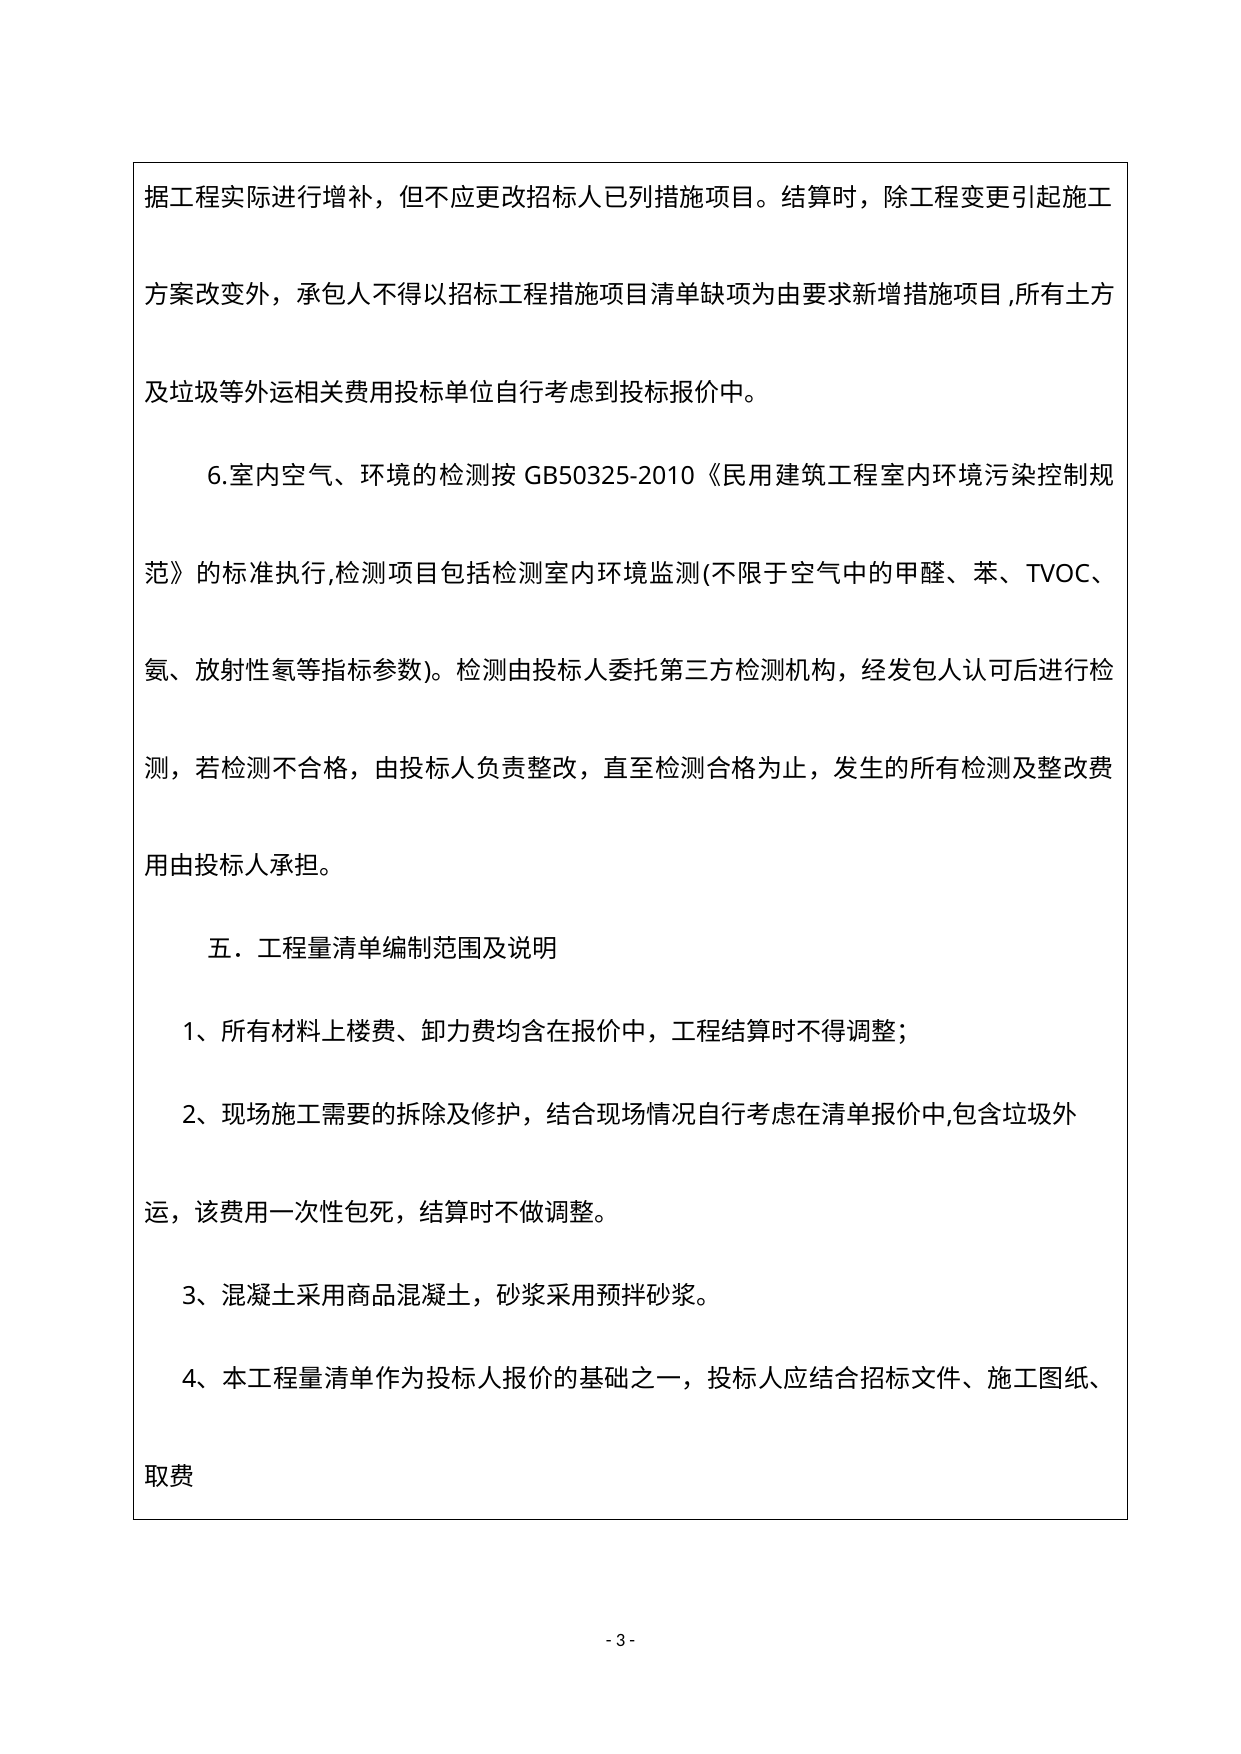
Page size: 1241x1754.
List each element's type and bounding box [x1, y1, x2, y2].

table_header [134, 163, 1127, 1519]
